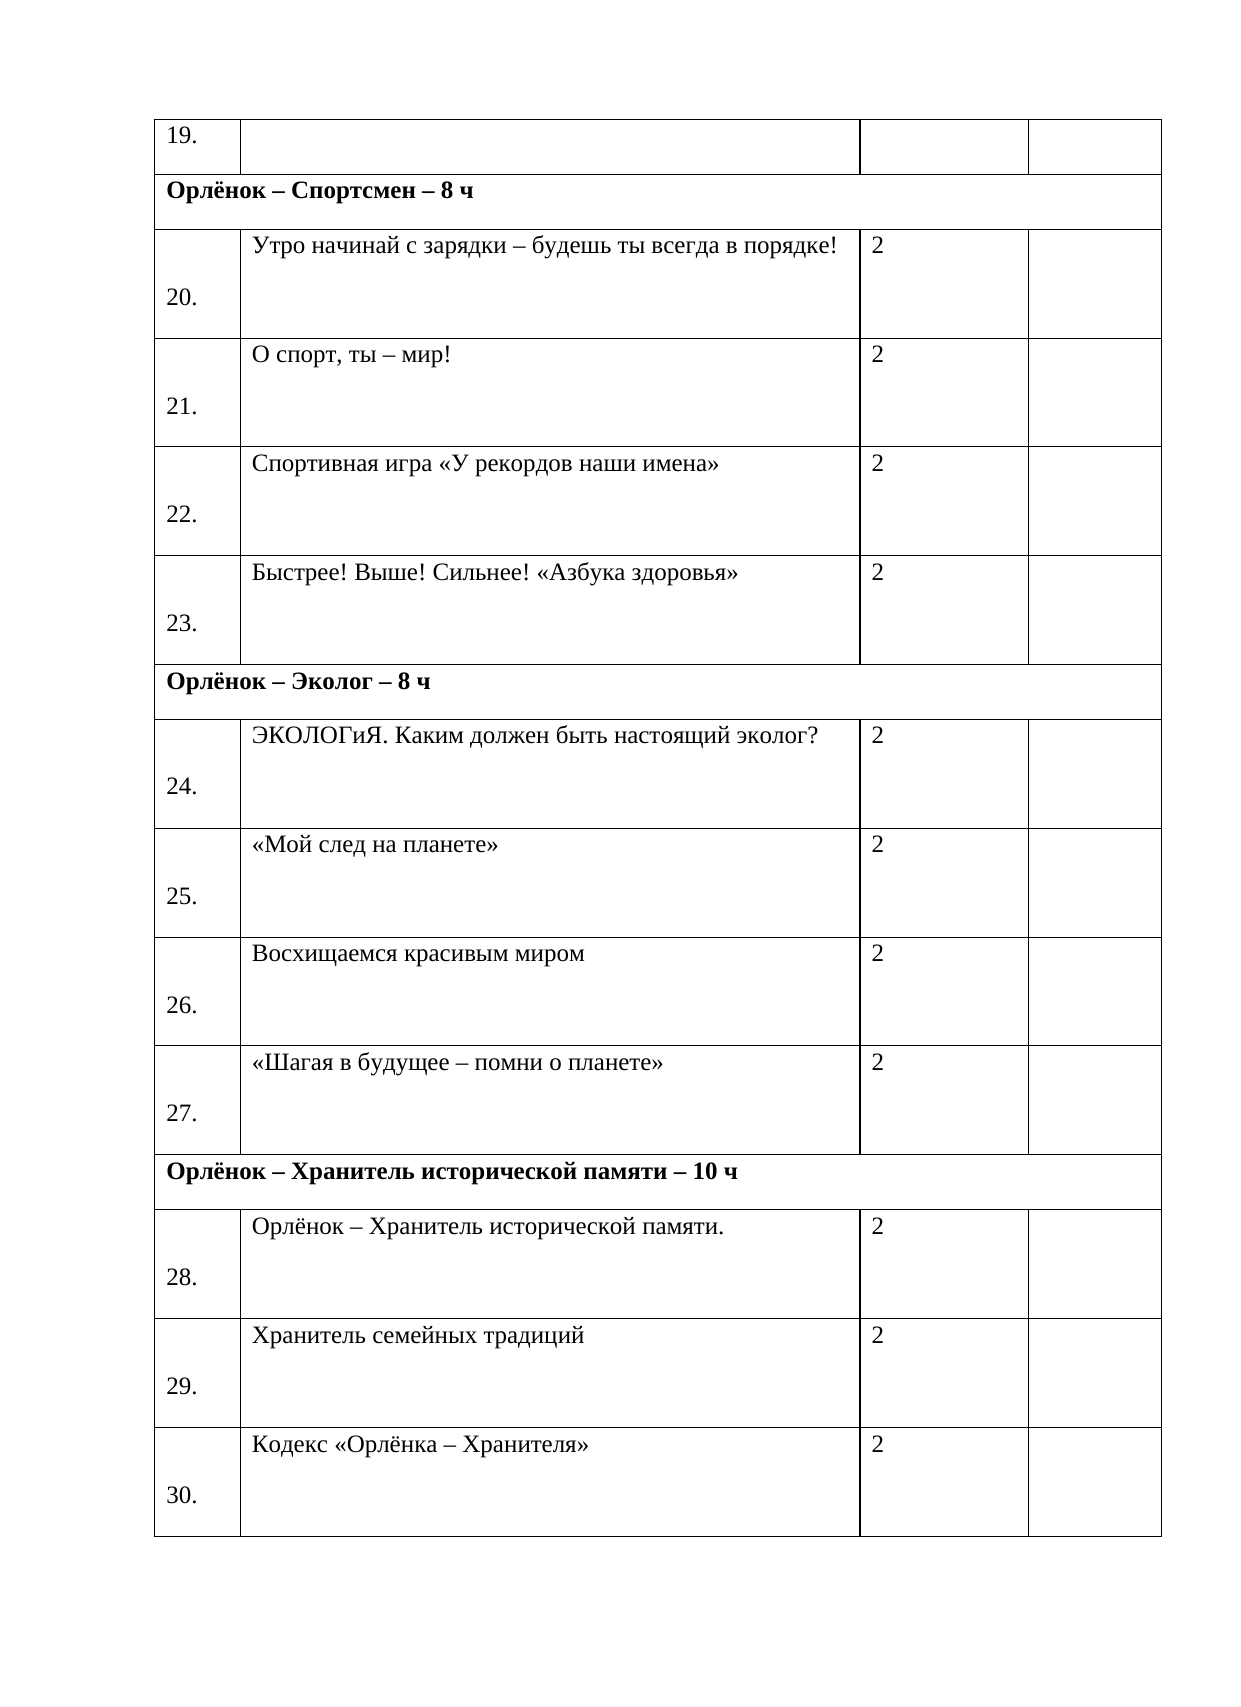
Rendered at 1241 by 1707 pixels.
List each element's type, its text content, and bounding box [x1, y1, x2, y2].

table_cell [1029, 230, 1161, 338]
table_cell [1029, 447, 1161, 555]
table_cell 2 [861, 339, 1028, 446]
table_cell [1029, 1428, 1161, 1536]
table_cell [1029, 720, 1161, 828]
table_cell Орлёнок – Хранитель исторической памяти. [241, 1210, 859, 1318]
table_cell [1029, 1046, 1161, 1154]
table_cell 2 [861, 720, 1028, 828]
table_cell Орлёнок – Хранитель исторической памяти – 10 ч [155, 1155, 860, 1209]
table_cell 26. [155, 938, 240, 1045]
table_cell [1029, 1319, 1161, 1427]
table_cell 24. [155, 720, 240, 828]
table_cell 2 [861, 1319, 1028, 1427]
table_cell [860, 175, 1161, 228]
table_cell 2 [861, 1428, 1028, 1536]
table_cell 30. [155, 1428, 240, 1536]
table_cell 21. [155, 339, 240, 446]
table_cell Быстрее! Выше! Сильнее! «Азбука здоровья» [241, 556, 859, 664]
table_cell «Шагая в будущее – помни о планете» [241, 1046, 859, 1154]
table_header 19. [155, 120, 240, 173]
table_cell 28. [155, 1210, 240, 1318]
table_cell [1029, 829, 1161, 937]
table_cell Хранитель семейных традиций [241, 1319, 859, 1427]
table_cell 27. [155, 1046, 240, 1154]
table_cell 2 [861, 829, 1028, 937]
table_cell [860, 665, 1161, 719]
table_cell 2 [861, 1210, 1028, 1318]
table_cell [860, 1155, 1161, 1209]
table_cell [1029, 339, 1161, 446]
table_header [861, 120, 1028, 173]
table_cell О спорт, ты – мир! [241, 339, 859, 446]
table_cell Орлёнок – Эколог – 8 ч [155, 665, 860, 719]
table_cell Орлёнок – Спортсмен – 8 ч [155, 175, 860, 228]
table_cell Утро начинай с зарядки – будешь ты всегда в порядке! [241, 230, 859, 338]
table_cell 2 [861, 556, 1028, 664]
table_cell 22. [155, 447, 240, 555]
table_cell 2 [861, 230, 1028, 338]
table_cell Кодекс «Орлёнка – Хранителя» [241, 1428, 859, 1536]
table_cell «Мой след на планете» [241, 829, 859, 937]
table_cell Спортивная игра «У рекордов наши имена» [241, 447, 859, 555]
table_cell 25. [155, 829, 240, 937]
table_cell 2 [861, 1046, 1028, 1154]
table_cell 2 [861, 938, 1028, 1045]
table_cell [1029, 556, 1161, 664]
table_cell 23. [155, 556, 240, 664]
table_cell Восхищаемся красивым миром [241, 938, 859, 1045]
table_header [1029, 120, 1161, 173]
table_header [241, 120, 859, 173]
table_cell ЭКОЛОГиЯ. Каким должен быть настоящий эколог? [241, 720, 859, 828]
table_cell 29. [155, 1319, 240, 1427]
table_cell 20. [155, 230, 240, 338]
table_cell [1029, 1210, 1161, 1318]
table_cell [1029, 938, 1161, 1045]
table_cell 2 [861, 447, 1028, 555]
